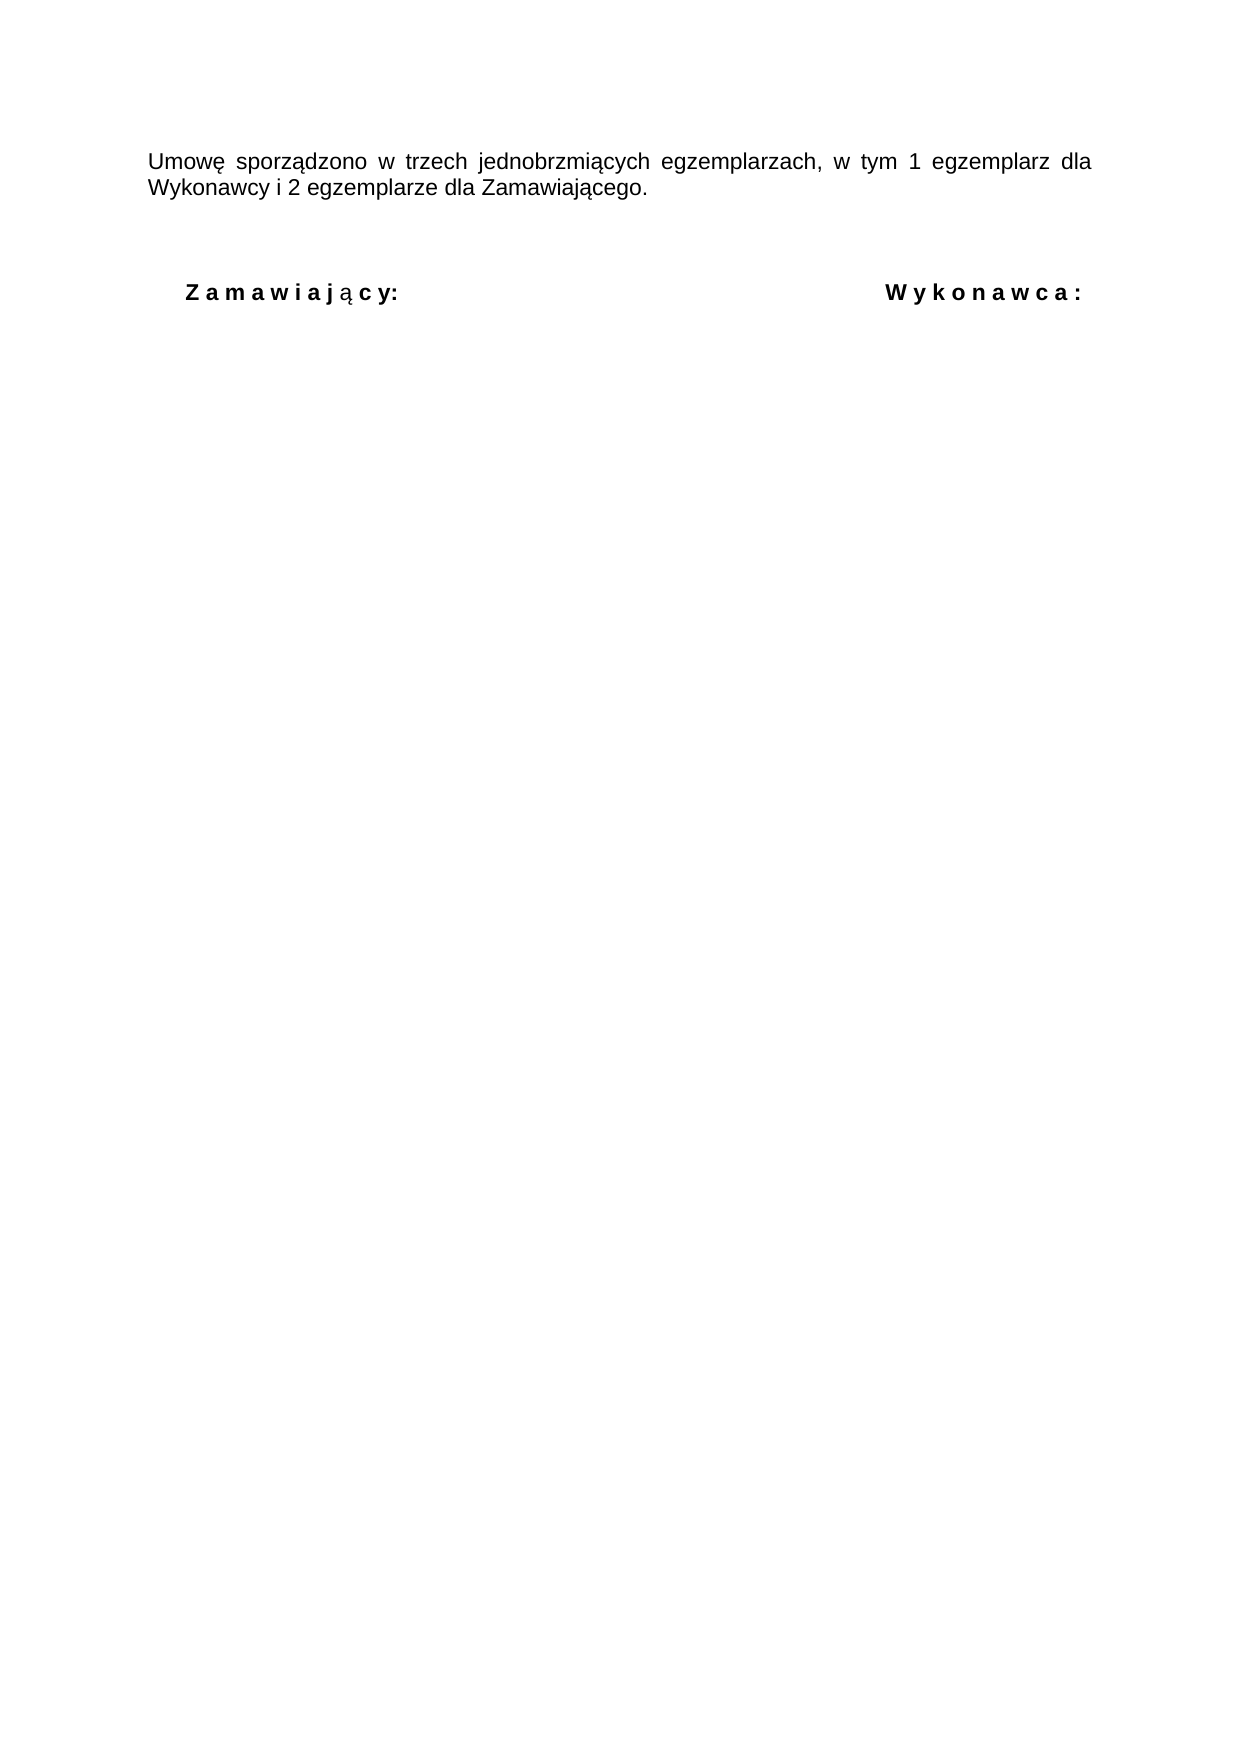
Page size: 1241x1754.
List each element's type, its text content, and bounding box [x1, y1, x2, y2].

text Umowę sporządzono w trzech jednobrzmiących egzemplarzach, w tym 1 egzemplarz dla Wykonawcy i 2 egzemplarze dla Zamawiającego. [148, 148, 1093, 200]
text Z a m a w i a j ą c y: W y k o n a w c a : [148, 279, 1093, 306]
